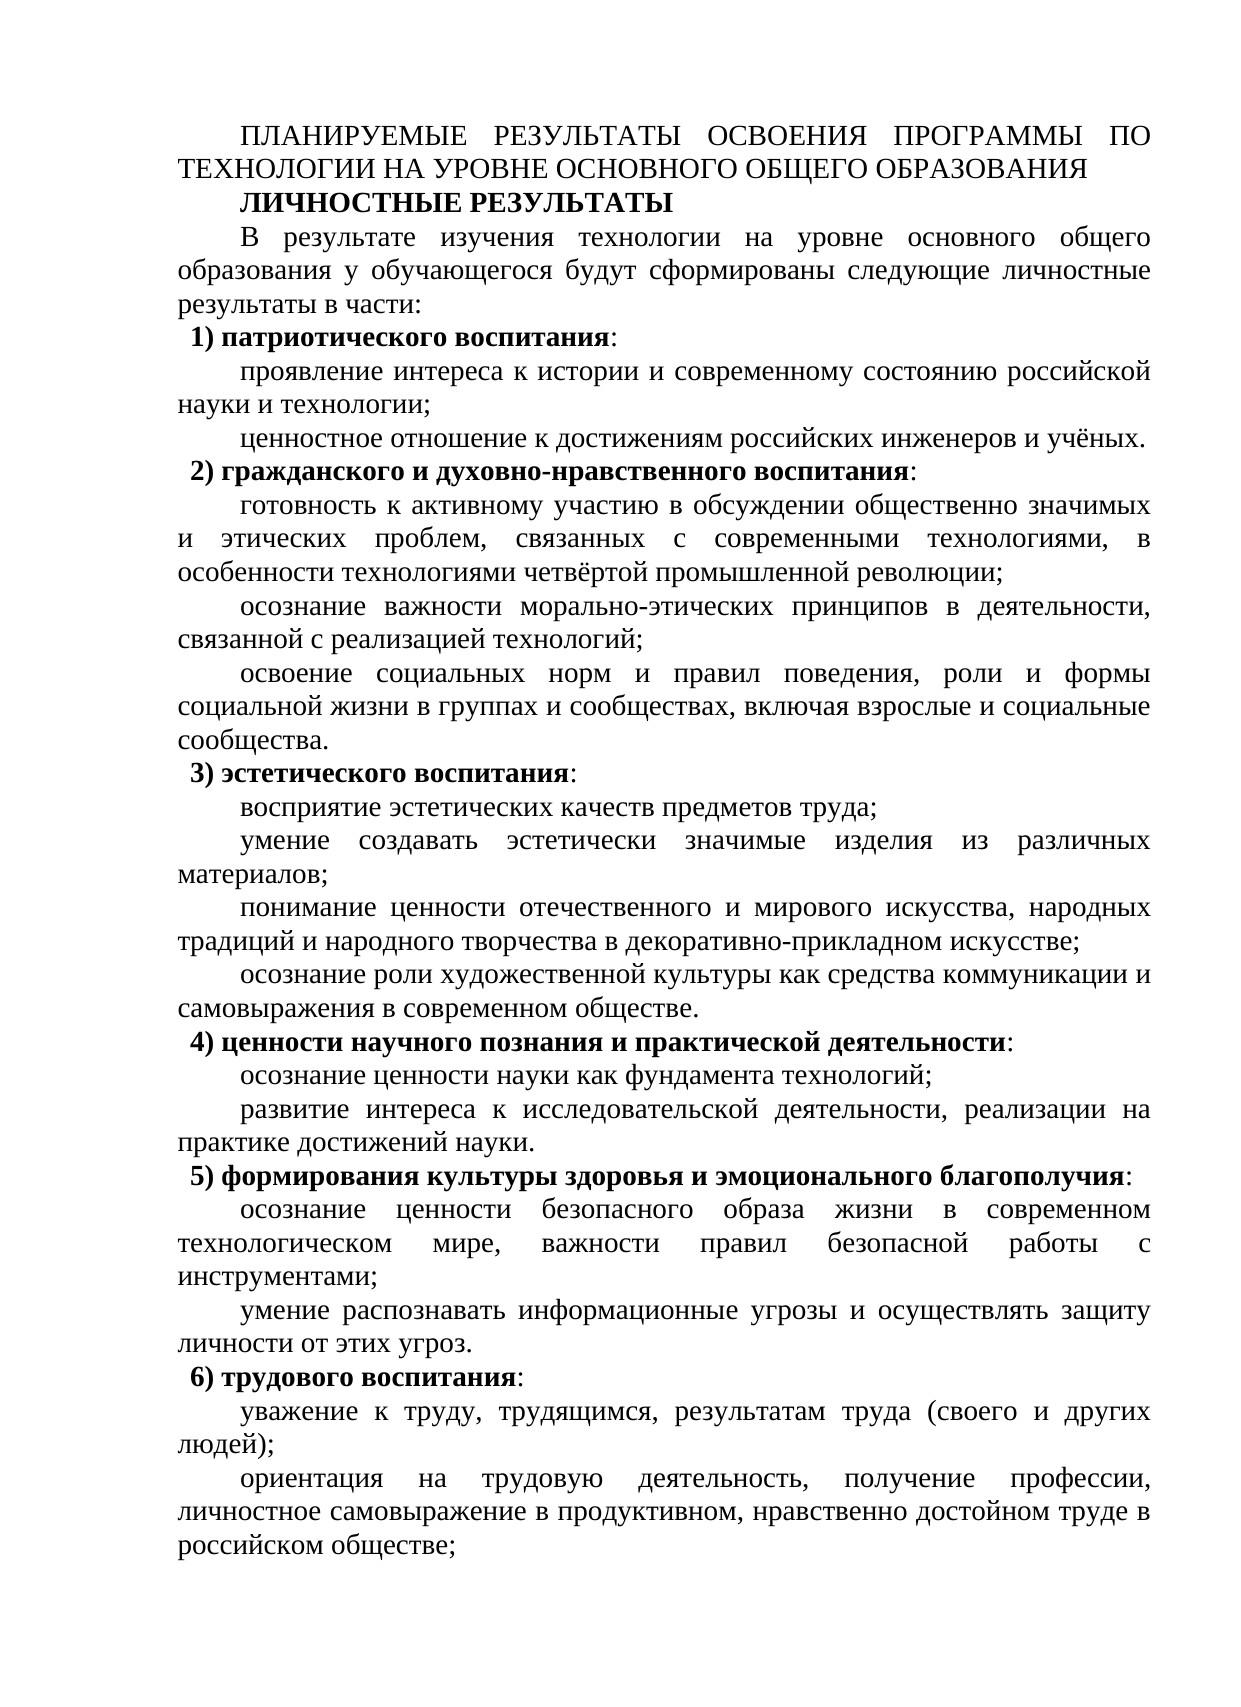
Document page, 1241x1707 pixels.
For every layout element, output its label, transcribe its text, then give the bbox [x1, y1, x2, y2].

text 3) эстетического воспитания: [190, 755, 1152, 789]
text восприятие эстетических качеств предметов труда; [177, 789, 1152, 822]
text ориентация на трудовую деятельность, получение профессии, личностное самовыражение в продуктивном, нравственно достойном труде в российском обществе; [177, 1460, 1152, 1560]
text развитие интереса к исследовательской деятельности, реализации на практике достижений науки. [177, 1091, 1152, 1158]
text умение распознавать информационные угрозы и осуществлять защиту личности от этих угроз. [177, 1292, 1152, 1359]
text осознание ценности науки как фундамента технологий; [177, 1057, 1152, 1091]
text 5) формирования культуры здоровья и эмоционального благополучия: [190, 1158, 1152, 1191]
text осознание важности морально-этических принципов в деятельности, связанной с реализацией технологий; [177, 588, 1152, 655]
text понимание ценности отечественного и мирового искусства, народных традиций и народного творчества в декоративно-прикладном искусстве; [177, 889, 1152, 957]
text ПЛАНИРУЕМЫЕ РЕЗУЛЬТАТЫ ОСВОЕНИЯ ПРОГРАММЫ ПО ТЕХНОЛОГИИ НА УРОВНЕ ОСНОВНОГО ОБЩЕГО ОБРАЗОВАНИЯ [177, 118, 1152, 185]
text 2) гражданского и духовно-нравственного воспитания: [190, 453, 1152, 487]
text осознание ценности безопасного образа жизни в современном технологическом мире, важности правил безопасной работы с инструментами; [177, 1191, 1152, 1292]
text 1) патриотического воспитания: [190, 319, 1152, 353]
text освоение социальных норм и правил поведения, роли и формы социальной жизни в группах и сообществах, включая взрослые и социальные сообщества. [177, 655, 1152, 755]
text уважение к труду, трудящимся, результатам труда (своего и других людей); [177, 1393, 1152, 1460]
text ЛИЧНОСТНЫЕ РЕЗУЛЬТАТЫ [177, 185, 1152, 219]
text осознание роли художественной культуры как средства коммуникации и самовыражения в современном обществе. [177, 957, 1152, 1024]
text 6) трудового воспитания: [190, 1359, 1152, 1393]
text готовность к активному участию в обсуждении общественно значимых и этических проблем, связанных с современными технологиями, в особенности технологиями четвёртой промышленной революции; [177, 487, 1152, 588]
text ценностное отношение к достижениям российских инженеров и учёных. [177, 420, 1152, 453]
text умение создавать эстетически значимые изделия из различных материалов; [177, 822, 1152, 889]
text 4) ценности научного познания и практической деятельности: [190, 1024, 1152, 1057]
text В результате изучения технологии на уровне основного общего образования у обучающегося будут сформированы следующие личностные результаты в части: [177, 219, 1152, 319]
text проявление интереса к истории и современному состоянию российской науки и технологии; [177, 353, 1152, 420]
